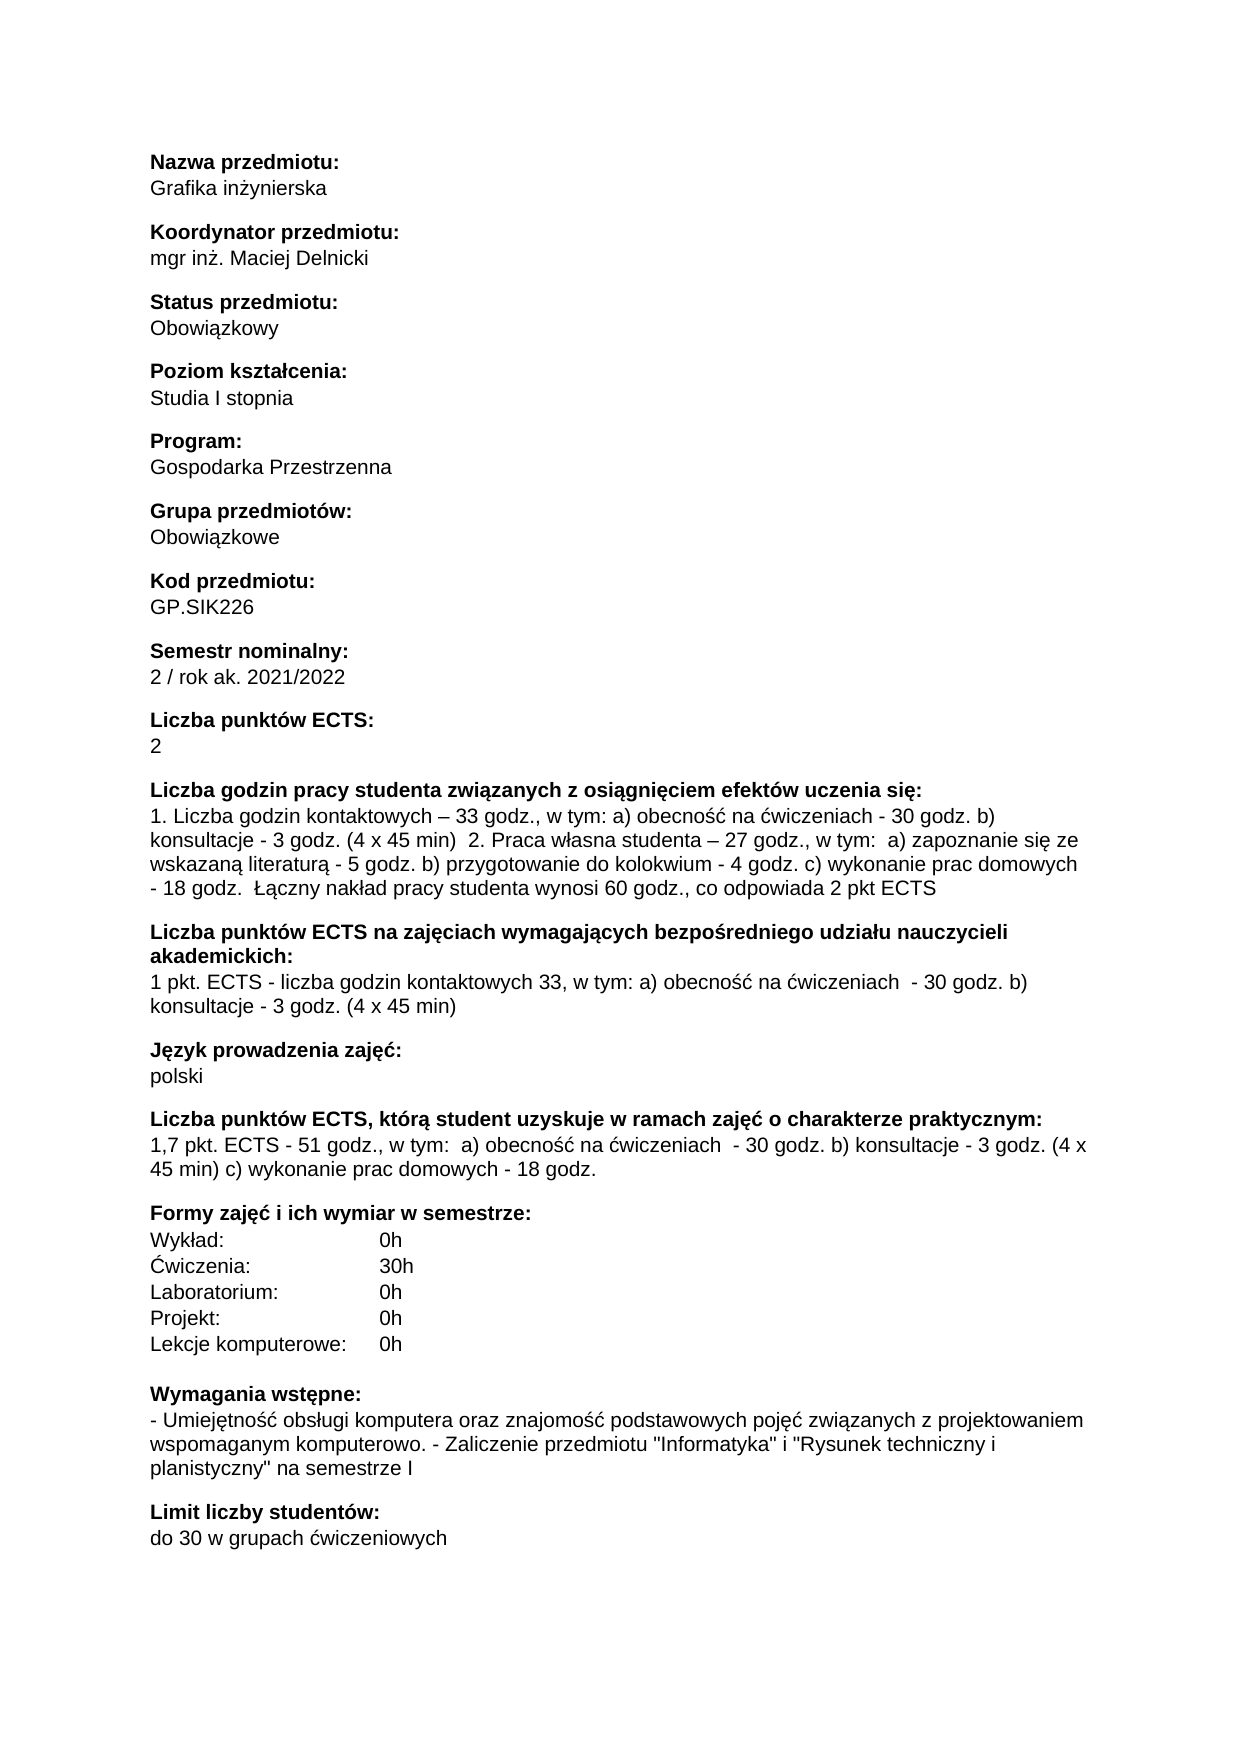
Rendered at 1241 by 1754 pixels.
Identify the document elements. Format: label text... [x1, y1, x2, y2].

text 2 / rok ak. 2021/2022 [150, 664, 1090, 688]
text 2 [150, 734, 1090, 758]
text Limit liczby studentów: [150, 1499, 1090, 1523]
text Koordynator przedmiotu: [150, 220, 1090, 244]
text Studia I stopnia [150, 385, 1090, 409]
text GP.SIK226 [150, 595, 1090, 619]
table_cell Laboratorium: [140, 1280, 367, 1304]
text Formy zajęć i ich wymiar w semestrze: [150, 1201, 1090, 1225]
table_cell 0h [369, 1278, 597, 1304]
text mgr inż. Maciej Delnicki [150, 246, 1090, 270]
text 1. Liczba godzin kontaktowych – 33 godz., w tym: a) obecność na ćwiczeniach - 30 godz. b) konsultacje - 3 godz. (4 x 45 min) 2. Praca własna studenta – 27 godz., w tym: a) zapoznanie się ze wskazaną literaturą - 5 godz. b) przygotowanie do kolokwium - 4 godz. c) wykonanie prac domowych - 18 godz. Łączny nakład pracy studenta wynosi 60 godz., co odpowiada 2 pkt ECTS [150, 804, 1090, 900]
text Liczba punktów ECTS na zajęciach wymagających bezpośredniego udziału nauczycieli akademickich: [150, 920, 1090, 968]
text Program: [150, 429, 1090, 453]
text Gospodarka Przestrzenna [150, 455, 1090, 479]
text Grupa przedmiotów: [150, 499, 1090, 523]
table_header Wykład: [140, 1228, 367, 1252]
text 1 pkt. ECTS - liczba godzin kontaktowych 33, w tym: a) obecność na ćwiczeniach - 30 godz. b) konsultacje - 3 godz. (4 x 45 min) [150, 970, 1090, 1018]
text - Umiejętność obsługi komputera oraz znajomość podstawowych pojęć związanych z projektowaniem wspomaganym komputerowo. - Zaliczenie przedmiotu "Informatyka" i "Rysunek techniczny i planistyczny" na semestrze I [150, 1408, 1090, 1480]
text Liczba punktów ECTS: [150, 708, 1090, 732]
text Kod przedmiotu: [150, 569, 1090, 593]
text polski [150, 1063, 1090, 1087]
table_cell Projekt: [140, 1306, 367, 1330]
table_cell Lekcje komputerowe: [140, 1332, 367, 1356]
text Liczba godzin pracy studenta związanych z osiągnięciem efektów uczenia się: [150, 778, 1090, 802]
table_header 0h [369, 1228, 597, 1252]
text Liczba punktów ECTS, którą student uzyskuje w ramach zajęć o charakterze praktycznym: [150, 1107, 1090, 1131]
text do 30 w grupach ćwiczeniowych [150, 1526, 1090, 1549]
text Język prowadzenia zajęć: [150, 1037, 1090, 1061]
text Grafika inżynierska [150, 176, 1090, 200]
text Semestr nominalny: [150, 638, 1090, 662]
table_cell 30h [369, 1252, 597, 1278]
text Nazwa przedmiotu: [150, 150, 1090, 174]
text Wymagania wstępne: [150, 1382, 1090, 1406]
text Obowiązkowy [150, 316, 1090, 339]
text Poziom kształcenia: [150, 359, 1090, 383]
table_cell 0h [369, 1330, 597, 1356]
table_cell Ćwiczenia: [140, 1254, 367, 1278]
text Status przedmiotu: [150, 289, 1090, 313]
text 1,7 pkt. ECTS - 51 godz., w tym: a) obecność na ćwiczeniach - 30 godz. b) konsultacje - 3 godz. (4 x 45 min) c) wykonanie prac domowych - 18 godz. [150, 1133, 1090, 1181]
table_cell 0h [369, 1304, 597, 1330]
text Obowiązkowe [150, 525, 1090, 549]
